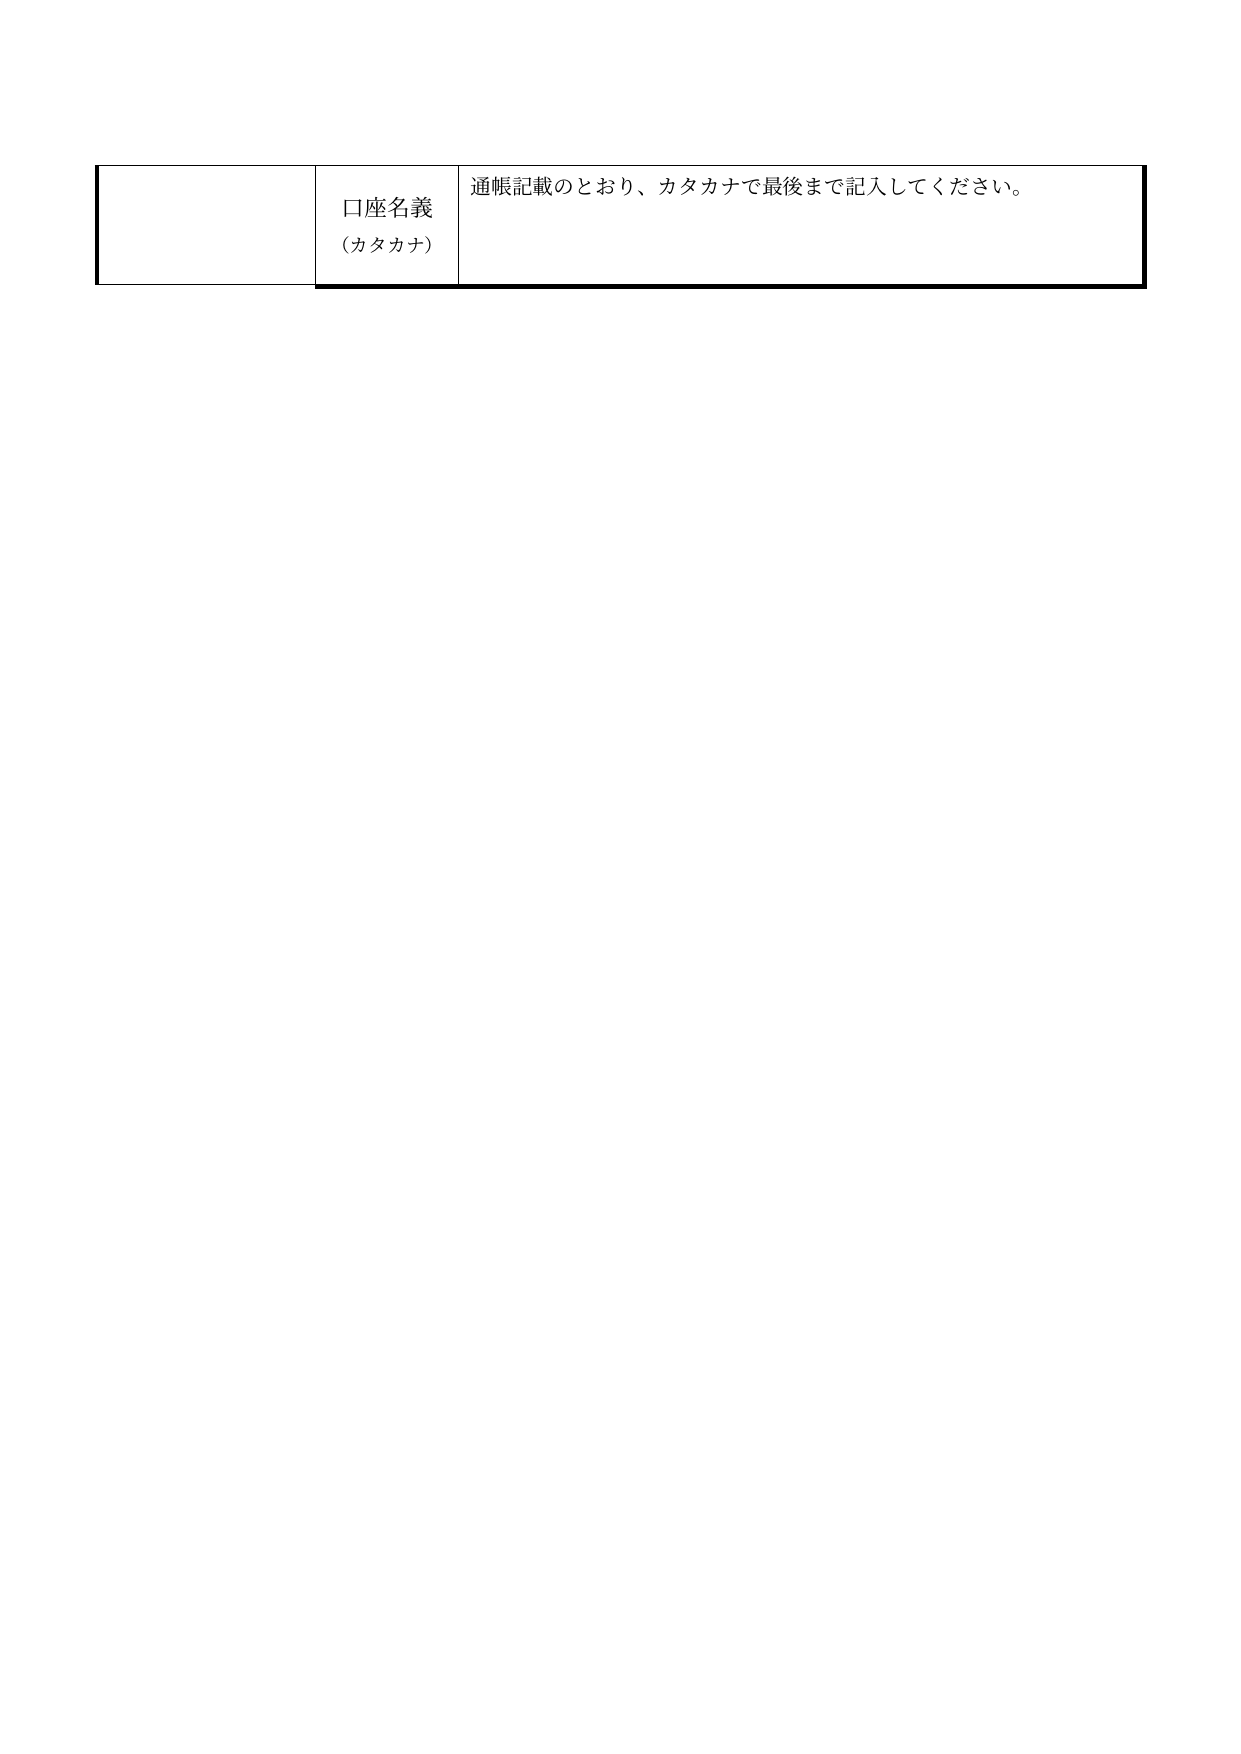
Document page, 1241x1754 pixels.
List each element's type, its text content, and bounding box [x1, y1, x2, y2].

table_cell 通帳記載のとおり、カタカナで最後まで記入してください。 [459, 166, 1142, 284]
table_cell 口座名義（カタカナ） [316, 166, 458, 284]
